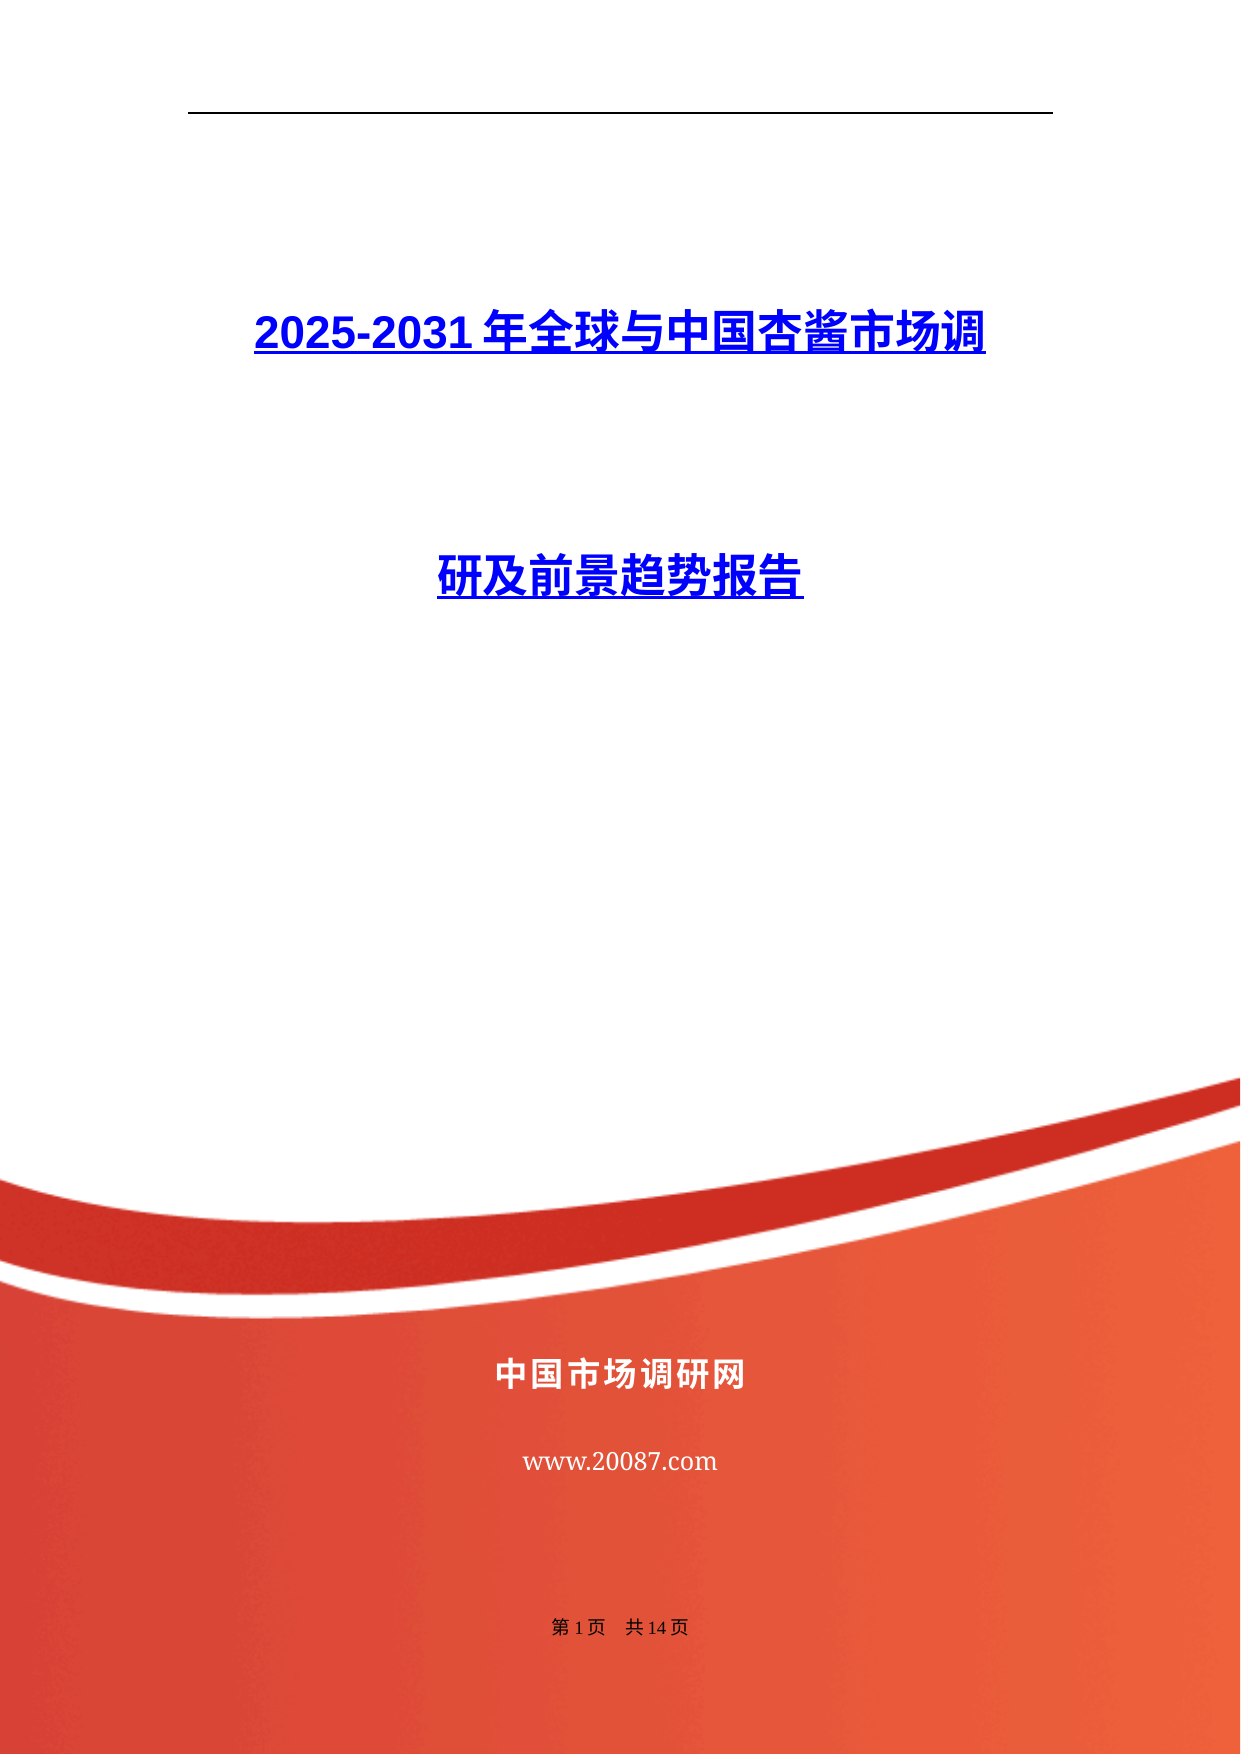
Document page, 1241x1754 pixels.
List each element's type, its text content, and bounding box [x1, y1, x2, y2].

subtitle 中国市场调研网 [187, 1339, 1053, 1404]
table_header 2025-2031年全球与中国杏酱市场调研及前景趋势报告 [188, 207, 1053, 773]
text www.20087.com [187, 1428, 1053, 1493]
picture [0, 1006, 1241, 1754]
